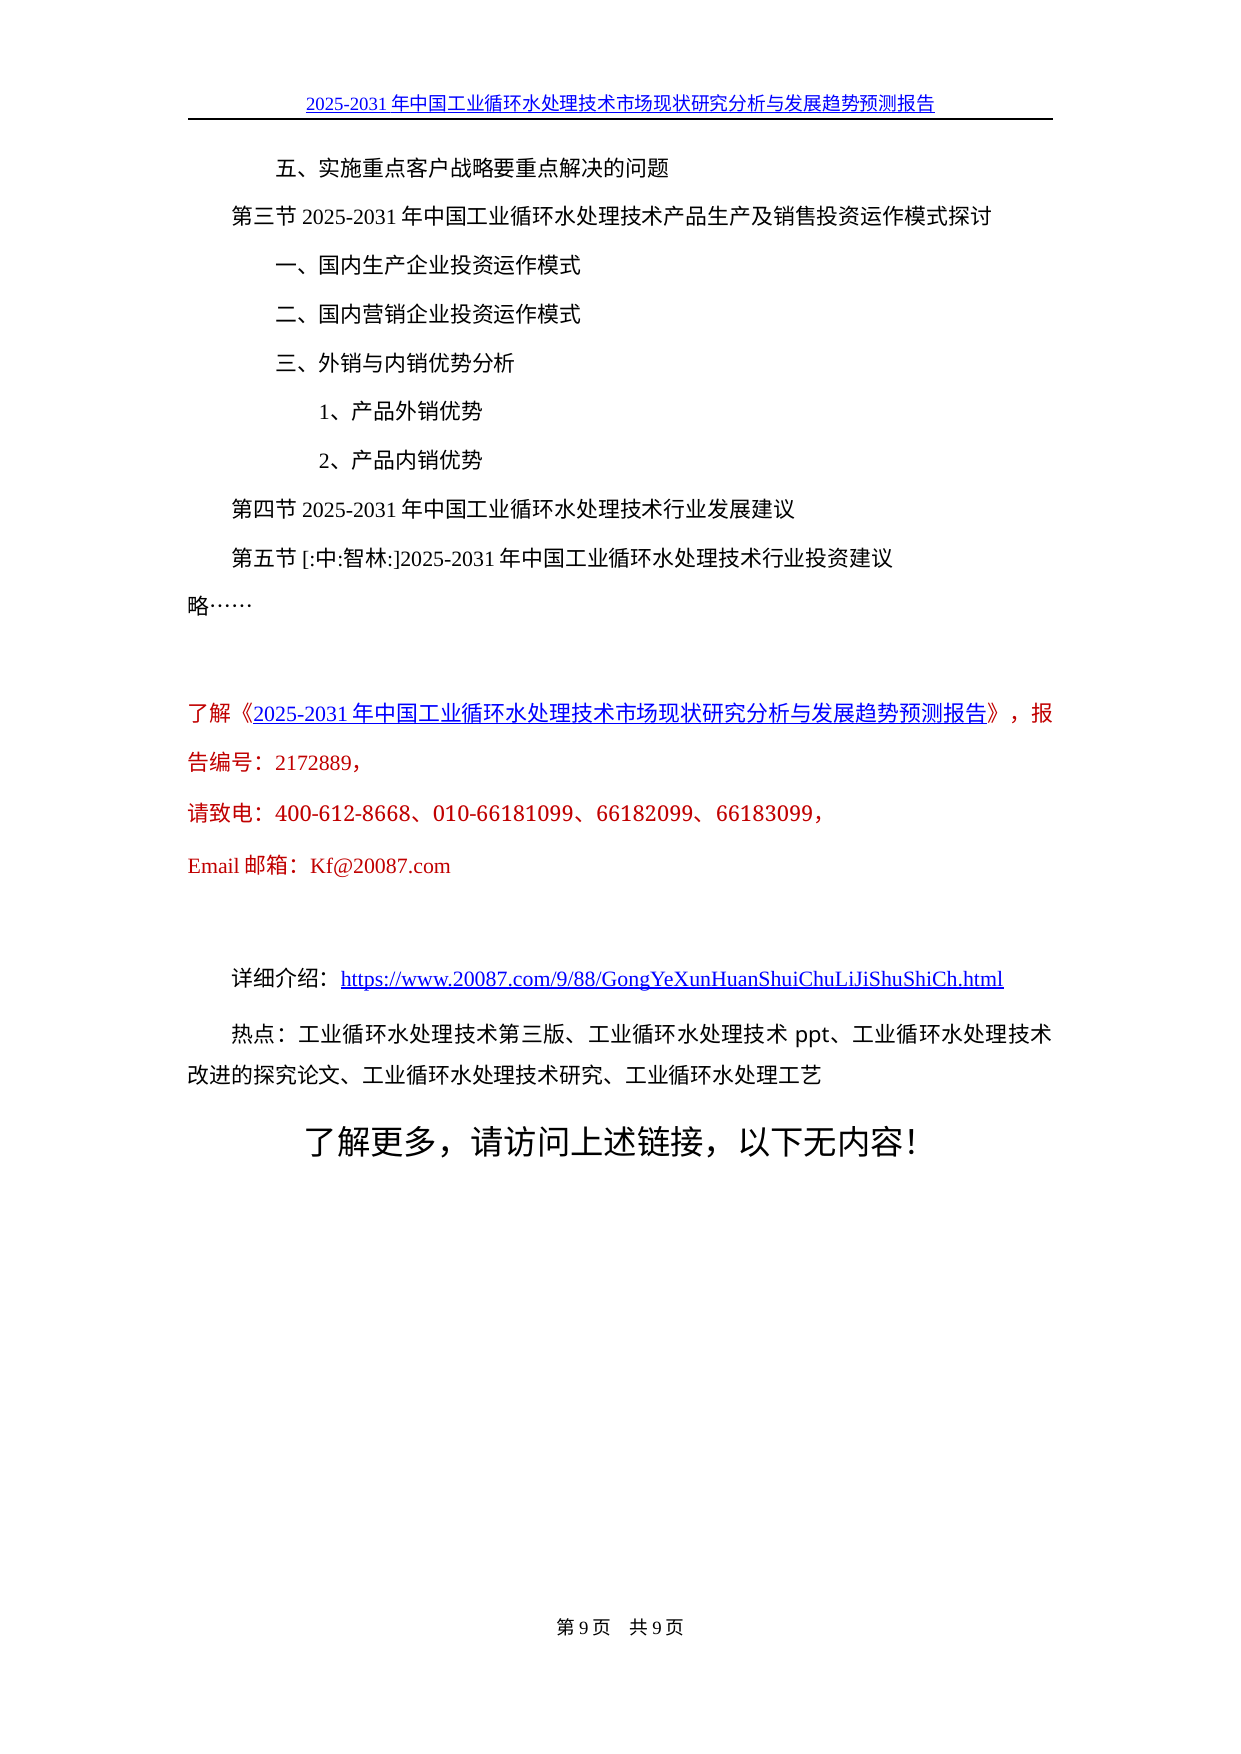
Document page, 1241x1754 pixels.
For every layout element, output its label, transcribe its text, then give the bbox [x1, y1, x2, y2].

text Email邮箱：Kf@20087.com [187, 847, 1053, 880]
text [187, 150, 1053, 621]
text 了解《2025-2031年中国工业循环水处理技术市场现状研究分析与发展趋势预测报告》，报告编号：2172889， [187, 695, 1053, 777]
title 了解更多，请访问上述链接，以下无内容！ [187, 1107, 1053, 1172]
text 热点：工业循环水处理技术第三版、工业循环水处理技术ppt、工业循环水处理技术改进的探究论文、工业循环水处理技术研究、工业循环水处理工艺 [187, 1017, 1053, 1090]
text 详细介绍：https://www.20087.com/9/88/GongYeXunHuanShuiChuLiJiShuShiCh.html [187, 960, 1053, 993]
text 请致电：400-612-8668、010-66181099、66182099、66183099， [187, 796, 1053, 828]
